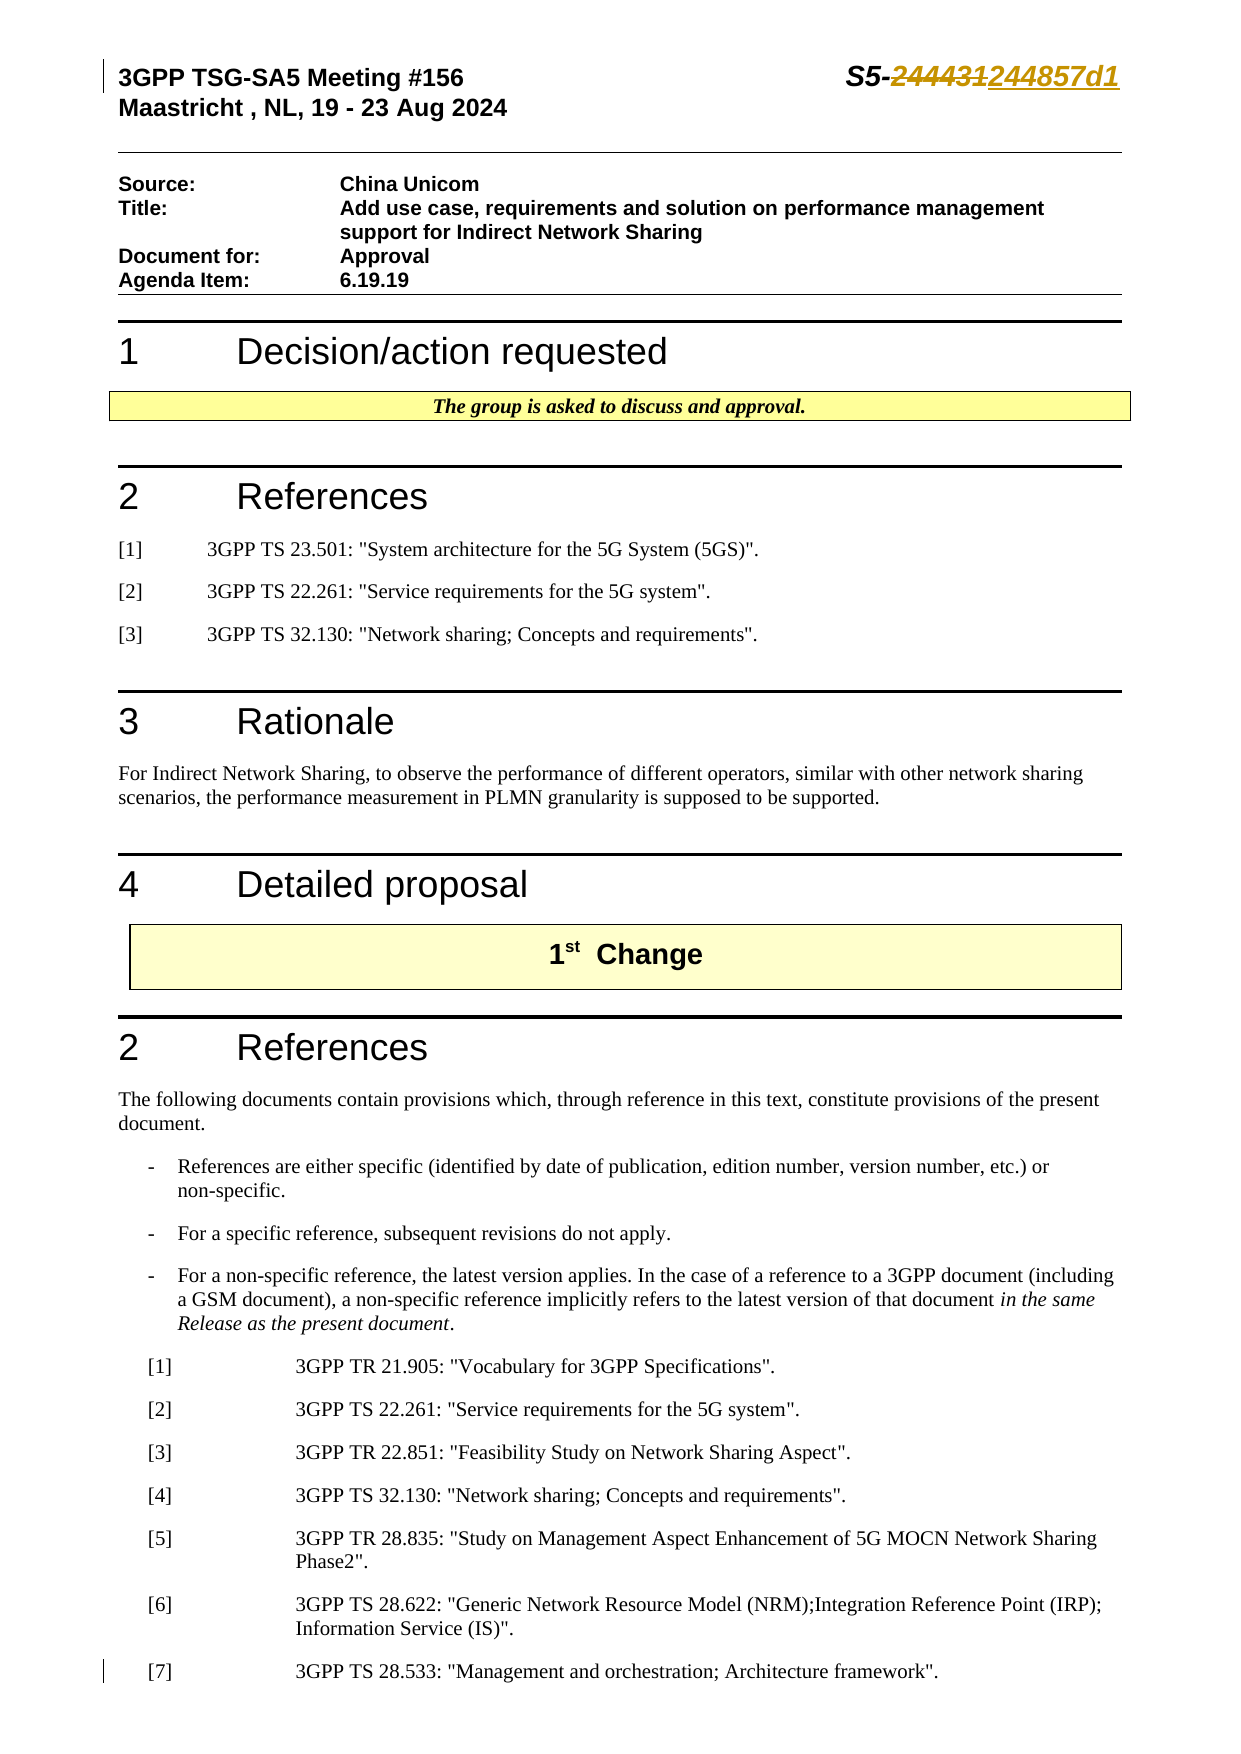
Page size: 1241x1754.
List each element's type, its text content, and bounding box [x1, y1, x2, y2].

text [1] 3GPP TR 21.905: "Vocabulary for 3GPP Specifications". [148, 1354, 1122, 1378]
subtitle 3 Rationale [118, 693, 1122, 742]
text [5] 3GPP TR 28.835: "Study on Management Aspect Enhancement of 5G MOCN Network Sharing Phase2". [148, 1525, 1122, 1573]
text [6] 3GPP TS 28.622: "Generic Network Resource Model (NRM);Integration Reference Point (IRP); Information Service (IS)". [148, 1592, 1122, 1640]
text - For a specific reference, subsequent revisions do not apply. [148, 1220, 1122, 1244]
text The group is asked to discuss and approval. [110, 392, 1130, 420]
text [2] 3GPP TS 22.261: "Service requirements for the 5G system". [148, 1397, 1122, 1421]
text Title: Add use case, requirements and solution on performance management support for Indirect Network Sharing [118, 196, 1122, 244]
table_header 1st Change [131, 925, 1121, 989]
text [3] 3GPP TR 22.851: "Feasibility Study on Network Sharing Aspect". [148, 1440, 1122, 1464]
text The following documents contain provisions which, through reference in this text, constitute provisions of the present document. [118, 1087, 1122, 1135]
subtitle 4 Detailed proposal [118, 856, 1122, 906]
text [1] 3GPP TS 23.501: "System architecture for the 5G System (5GS)". [118, 536, 1122, 561]
text [2] 3GPP TS 22.261: "Service requirements for the 5G system". [118, 579, 1122, 603]
text Maastricht , NL, 19 - 23 Aug 2024 [118, 93, 1122, 121]
text For Indirect Network Sharing, to observe the performance of different operators, similar with other network sharing scenarios, the performance measurement in PLMN granularity is supposed to be supported. [118, 761, 1122, 809]
text Agenda Item: 6.19.19 [118, 268, 1122, 294]
subtitle 2 References [118, 468, 1122, 518]
text Document for: Approval [118, 244, 1122, 268]
text - For a non-specific reference, the latest version applies. In the case of a reference to a 3GPP document (including a GSM document), a non-specific reference implicitly refers to the latest version of that document in the same Release as the present document. [148, 1263, 1122, 1335]
text [3] 3GPP TS 32.130: "Network sharing; Concepts and requirements". [118, 622, 1122, 646]
subtitle 1 Decision/action requested [118, 323, 1122, 372]
text [7] 3GPP TS 28.533: "Management and orchestration; Architecture framework". [148, 1659, 1122, 1683]
text Source: China Unicom [118, 172, 1122, 196]
text 3GPP TSG-SA5 Meeting #156 S5- [118, 59, 1122, 93]
text [4] 3GPP TS 32.130: "Network sharing; Concepts and requirements". [148, 1483, 1122, 1507]
subtitle 2 References [118, 1019, 1122, 1068]
text - References are either specific (identified by date of publication, edition number, version number, etc.) or non-specific. [148, 1153, 1122, 1202]
